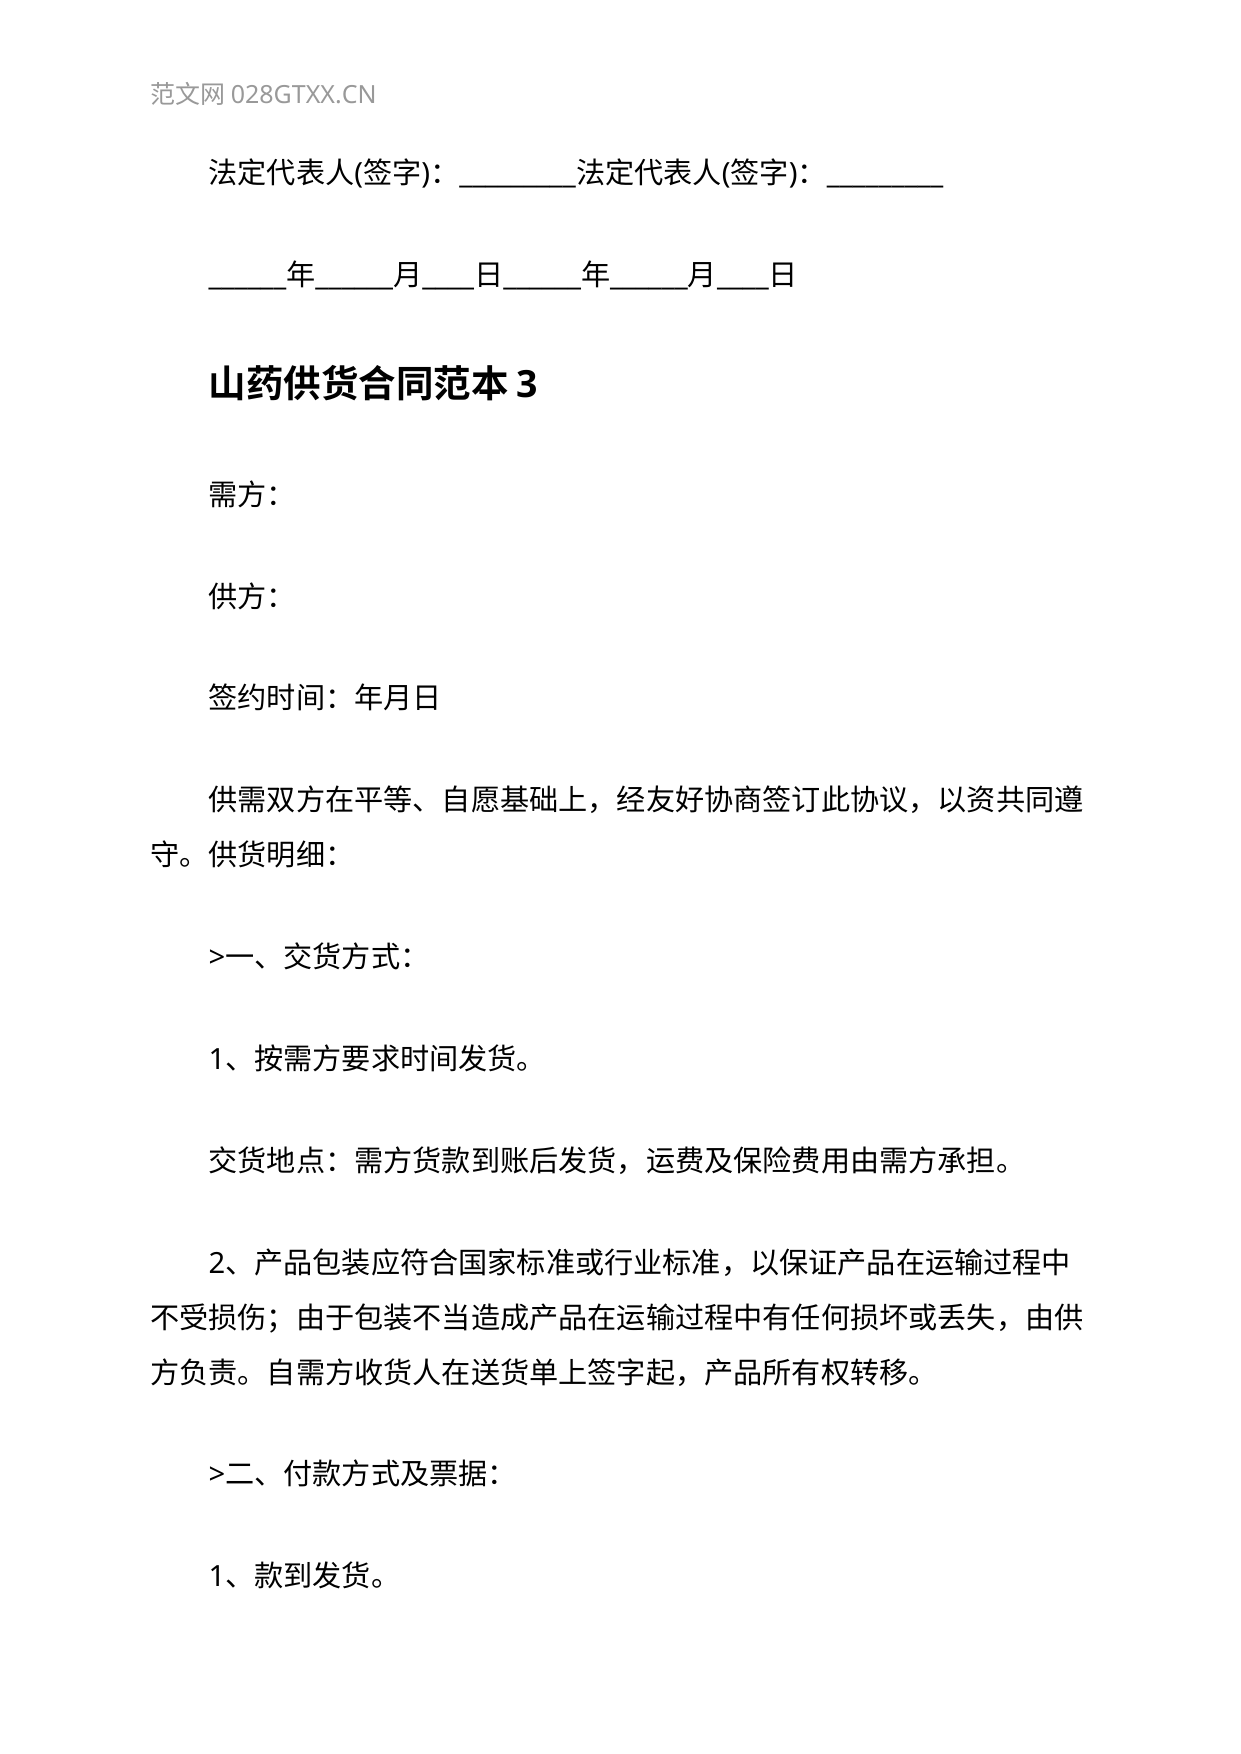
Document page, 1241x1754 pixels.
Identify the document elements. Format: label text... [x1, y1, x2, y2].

text 2、产品包装应符合国家标准或行业标准，以保证产品在运输过程中不受损伤；由于包装不当造成产品在运输过程中有任何损坏或丢失，由供方负责。自需方收货人在送货单上签字起，产品所有权转移。 [150, 1239, 1090, 1391]
text 山药供货合同范本3 [150, 354, 1090, 408]
text 1、款到发货。 [150, 1553, 1090, 1595]
text 供方： [150, 573, 1090, 616]
text 供需双方在平等、自愿基础上，经友好协商签订此协议，以资共同遵守。供货明细： [150, 777, 1090, 874]
text 1、按需方要求时间发货。 [150, 1036, 1090, 1078]
text 需方： [150, 472, 1090, 514]
text 交货地点：需方货款到账后发货，运费及保险费用由需方承担。 [150, 1137, 1090, 1180]
text >二、付款方式及票据： [150, 1451, 1090, 1493]
text 签约时间：年月日 [150, 675, 1090, 717]
text >一、交货方式： [150, 933, 1090, 976]
text 法定代表人(签字)：_________法定代表人(签字)：_________ [150, 150, 1090, 192]
text ______年______月____日______年______月____日 [150, 252, 1090, 294]
